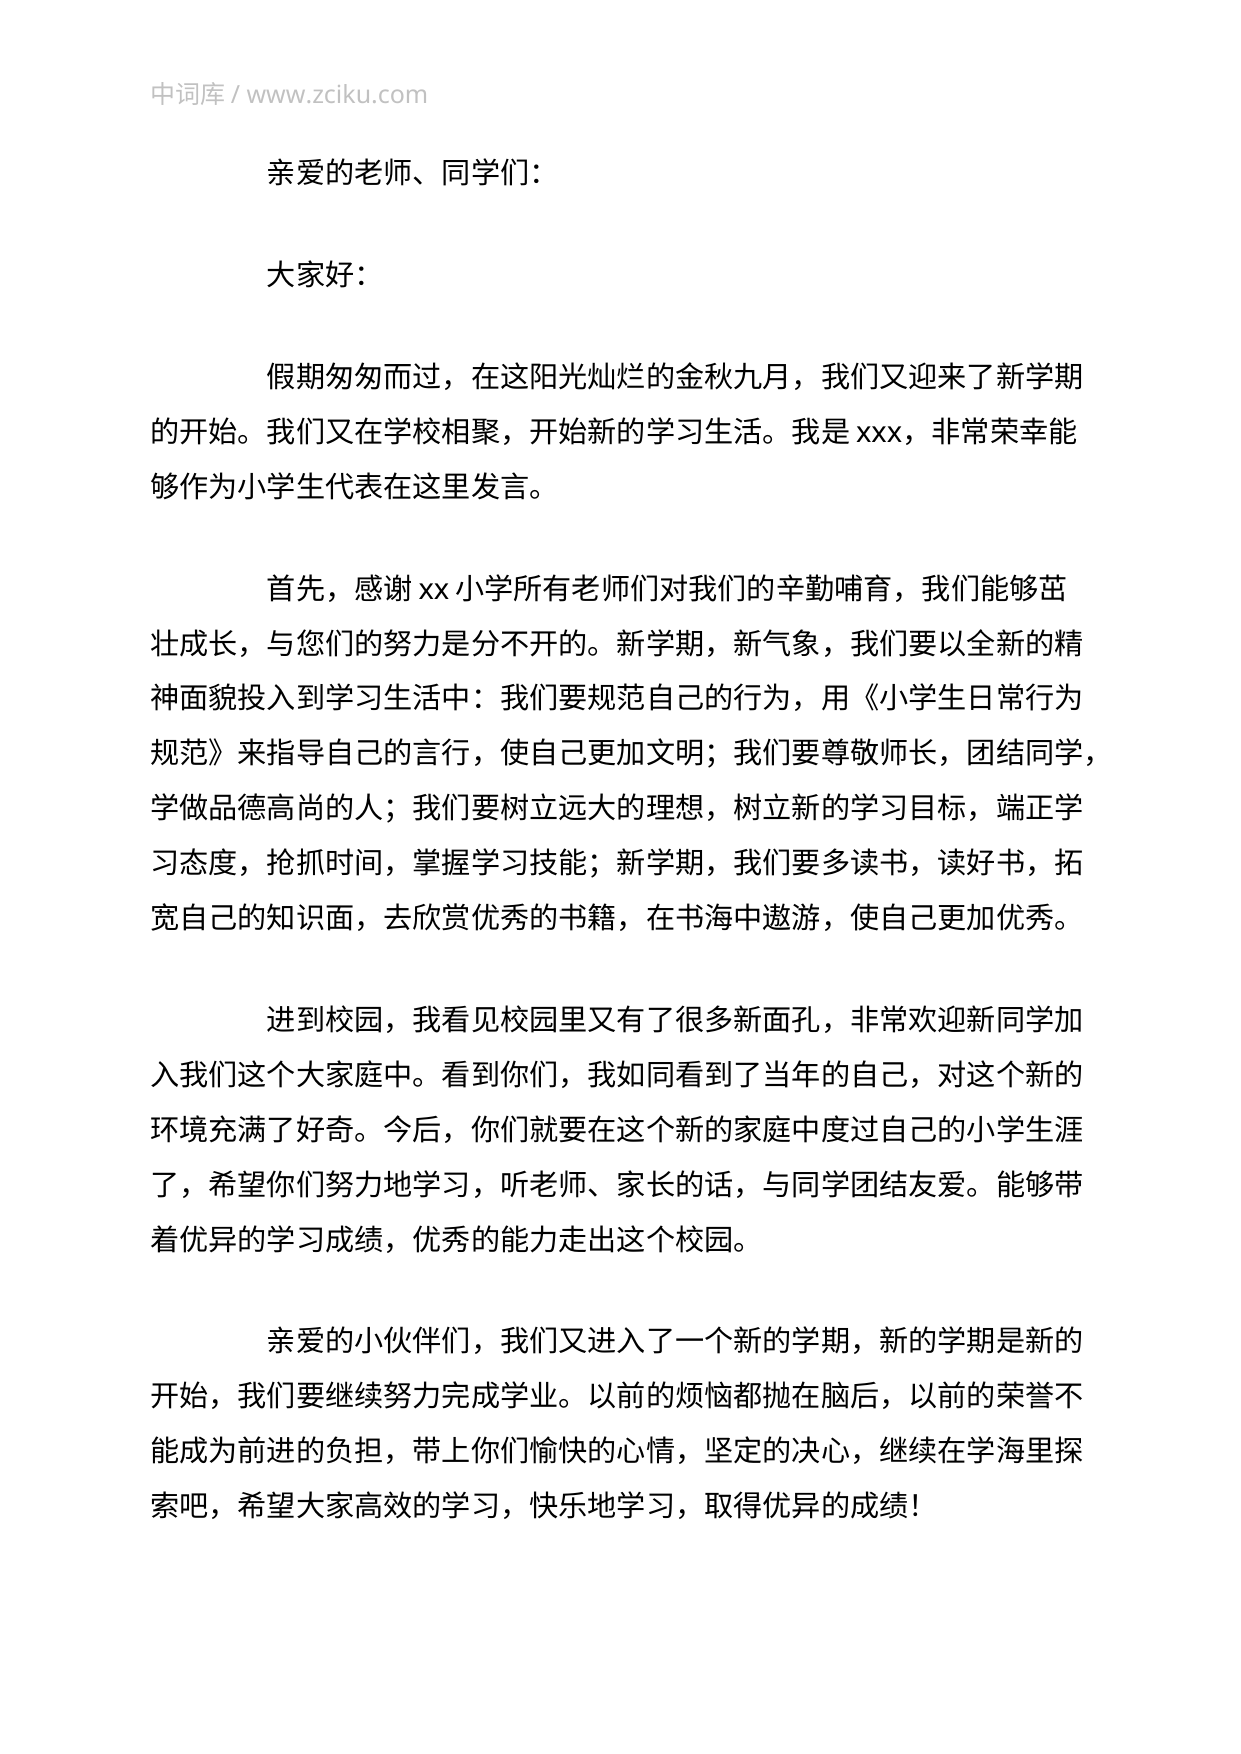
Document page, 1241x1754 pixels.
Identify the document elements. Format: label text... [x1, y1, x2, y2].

text 假期匆匆而过，在这阳光灿烂的金秋九月，我们又迎来了新学期的开始。我们又在学校相聚，开始新的学习生活。我是xxx，非常荣幸能够作为小学生代表在这里发言。 [150, 353, 1090, 506]
text 首先，感谢xx小学所有老师们对我们的辛勤哺育，我们能够茁壮成长，与您们的努力是分不开的。新学期，新气象，我们要以全新的精神面貌投入到学习生活中：我们要规范自己的行为，用《小学生日常行为规范》来指导自己的言行，使自己更加文明；我们要尊敬师长，团结同学，学做品德高尚的人；我们要树立远大的理想，树立新的学习目标，端正学习态度，抢抓时间，掌握学习技能；新学期，我们要多读书，读好书，拓宽自己的知识面，去欣赏优秀的书籍，在书海中遨游，使自己更加优秀。 [150, 565, 1090, 937]
text 大家好： [150, 252, 1090, 294]
text 进到校园，我看见校园里又有了很多新面孔，非常欢迎新同学加入我们这个大家庭中。看到你们，我如同看到了当年的自己，对这个新的环境充满了好奇。今后，你们就要在这个新的家庭中度过自己的小学生涯了，希望你们努力地学习，听老师、家长的话，与同学团结友爱。能够带着优异的学习成绩，优秀的能力走出这个校园。 [150, 996, 1090, 1258]
text 亲爱的老师、同学们： [150, 150, 1090, 192]
text 亲爱的小伙伴们，我们又进入了一个新的学期，新的学期是新的开始，我们要继续努力完成学业。以前的烦恼都抛在脑后，以前的荣誉不能成为前进的负担，带上你们愉快的心情，坚定的决心，继续在学海里探索吧，希望大家高效的学习，快乐地学习，取得优异的成绩！ [150, 1318, 1090, 1525]
